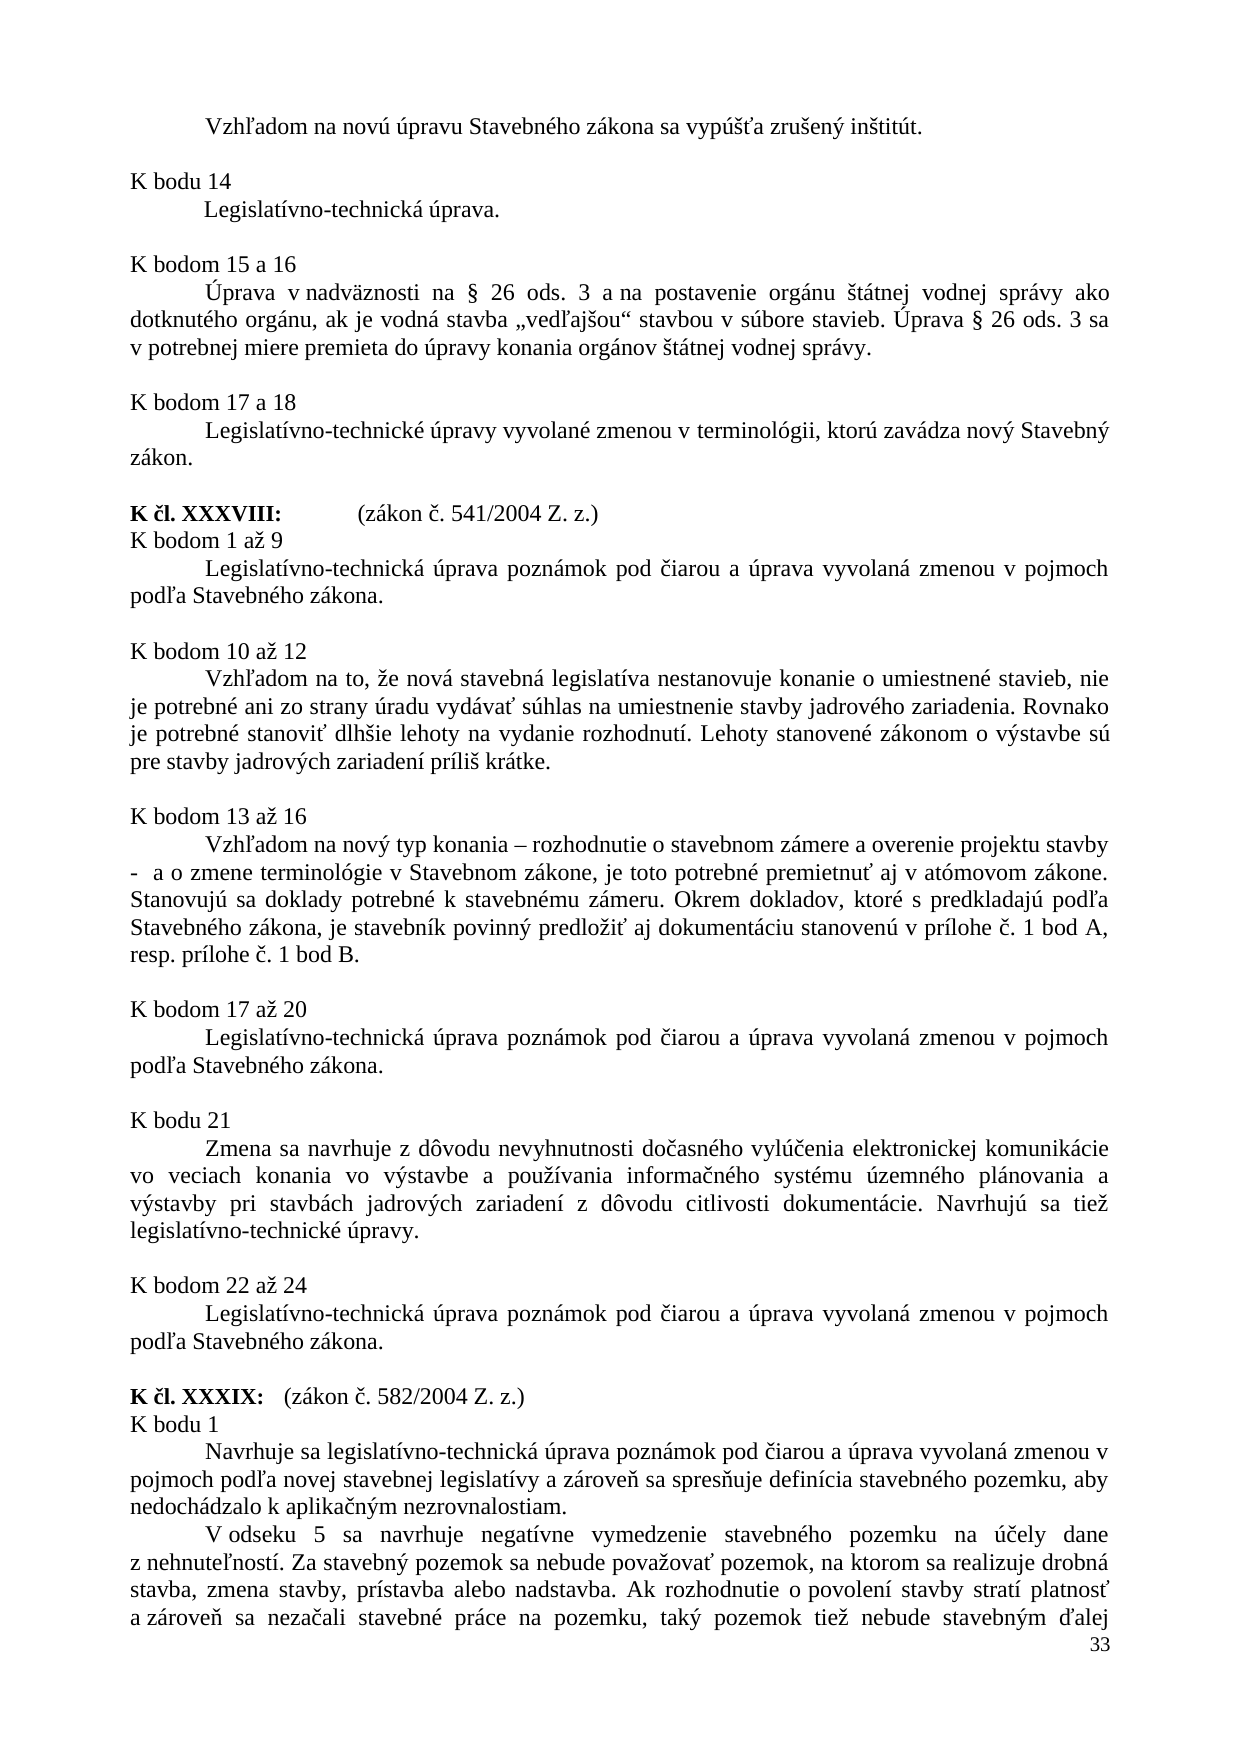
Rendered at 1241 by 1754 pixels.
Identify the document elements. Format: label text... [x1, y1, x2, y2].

text Vzhľadom na novú úpravu Stavebného zákona sa vypúšťa zrušený inštitút. [130, 112, 1110, 140]
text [130, 1520, 1110, 1630]
text K bodom 10 až 12 [130, 637, 1110, 664]
text K bodu 1 [130, 1409, 1110, 1437]
text Legislatívno-technické úpravy vyvolané zmenou v terminológii, ktorú zavádza nový Stavebný zákon. [130, 416, 1110, 471]
text K bodu 14 [130, 167, 1110, 195]
text Vzhľadom na to, že nová stavebná legislatíva nestanovuje konanie o umiestnené stavieb, nie je potrebné ani zo strany úradu vydávať súhlas na umiestnenie stavby jadrového zariadenia. Rovnako je potrebné stanoviť dlhšie lehoty na vydanie rozhodnutí. Lehoty stanovené zákonom o výstavbe sú pre stavby jadrových zariadení príliš krátke. [130, 664, 1110, 775]
text Vzhľadom na nový typ konania – rozhodnutie o stavebnom zámere a overenie projektu stavby - a o zmene terminológie v Stavebnom zákone, je toto potrebné premietnuť aj v atómovom zákone. Stanovujú sa doklady potrebné k stavebnému zámeru. Okrem dokladov, ktoré s predkladajú podľa Stavebného zákona, je stavebník povinný predložiť aj dokumentáciu stanovenú v prílohe č. 1 bod A, resp. prílohe č. 1 bod B. [130, 830, 1110, 968]
text Legislatívno-technická úprava poznámok pod čiarou a úprava vyvolaná zmenou v pojmoch podľa Stavebného zákona. [130, 1299, 1110, 1354]
text Zmena sa navrhuje z dôvodu nevyhnutnosti dočasného vylúčenia elektronickej komunikácie vo veciach konania vo výstavbe a používania informačného systému územného plánovania a výstavby pri stavbách jadrových zariadení z dôvodu citlivosti dokumentácie. Navrhujú sa tiež legislatívno-technické úpravy. [130, 1133, 1110, 1244]
subtitle (zákon č. 541/2004 Z. z.) [130, 499, 1110, 526]
text Navrhuje sa legislatívno-technická úprava poznámok pod čiarou a úprava vyvolaná zmenou v pojmoch podľa novej stavebnej legislatívy a zároveň sa spresňuje definícia stavebného pozemku, aby nedochádzalo k aplikačným nezrovnalostiam. [130, 1437, 1110, 1520]
text K bodu 21 [130, 1106, 1110, 1133]
text Úprava v nadväznosti na § 26 ods. 3 a na postavenie orgánu štátnej vodnej správy ako dotknutého orgánu, ak je vodná stavba „vedľajšou“ stavbou v súbore stavieb. Úprava § 26 ods. 3 sa v potrebnej miere premieta do úpravy konania orgánov štátnej vodnej správy. [130, 278, 1110, 361]
subtitle (zákon č. 582/2004 Z. z.) [130, 1382, 1110, 1409]
text K bodom 1 až 9 [130, 526, 1110, 554]
text Legislatívno-technická úprava poznámok pod čiarou a úprava vyvolaná zmenou v pojmoch podľa Stavebného zákona. [130, 1023, 1110, 1078]
text K bodom 15 a 16 [130, 250, 1110, 278]
text Legislatívno-technická úprava. [130, 195, 1110, 223]
text K bodom 17 až 20 [130, 996, 1110, 1023]
text K bodom 22 až 24 [130, 1272, 1110, 1299]
text K bodom 17 a 18 [130, 388, 1110, 416]
text K bodom 13 až 16 [130, 802, 1110, 830]
text Legislatívno-technická úprava poznámok pod čiarou a úprava vyvolaná zmenou v pojmoch podľa Stavebného zákona. [130, 554, 1110, 609]
